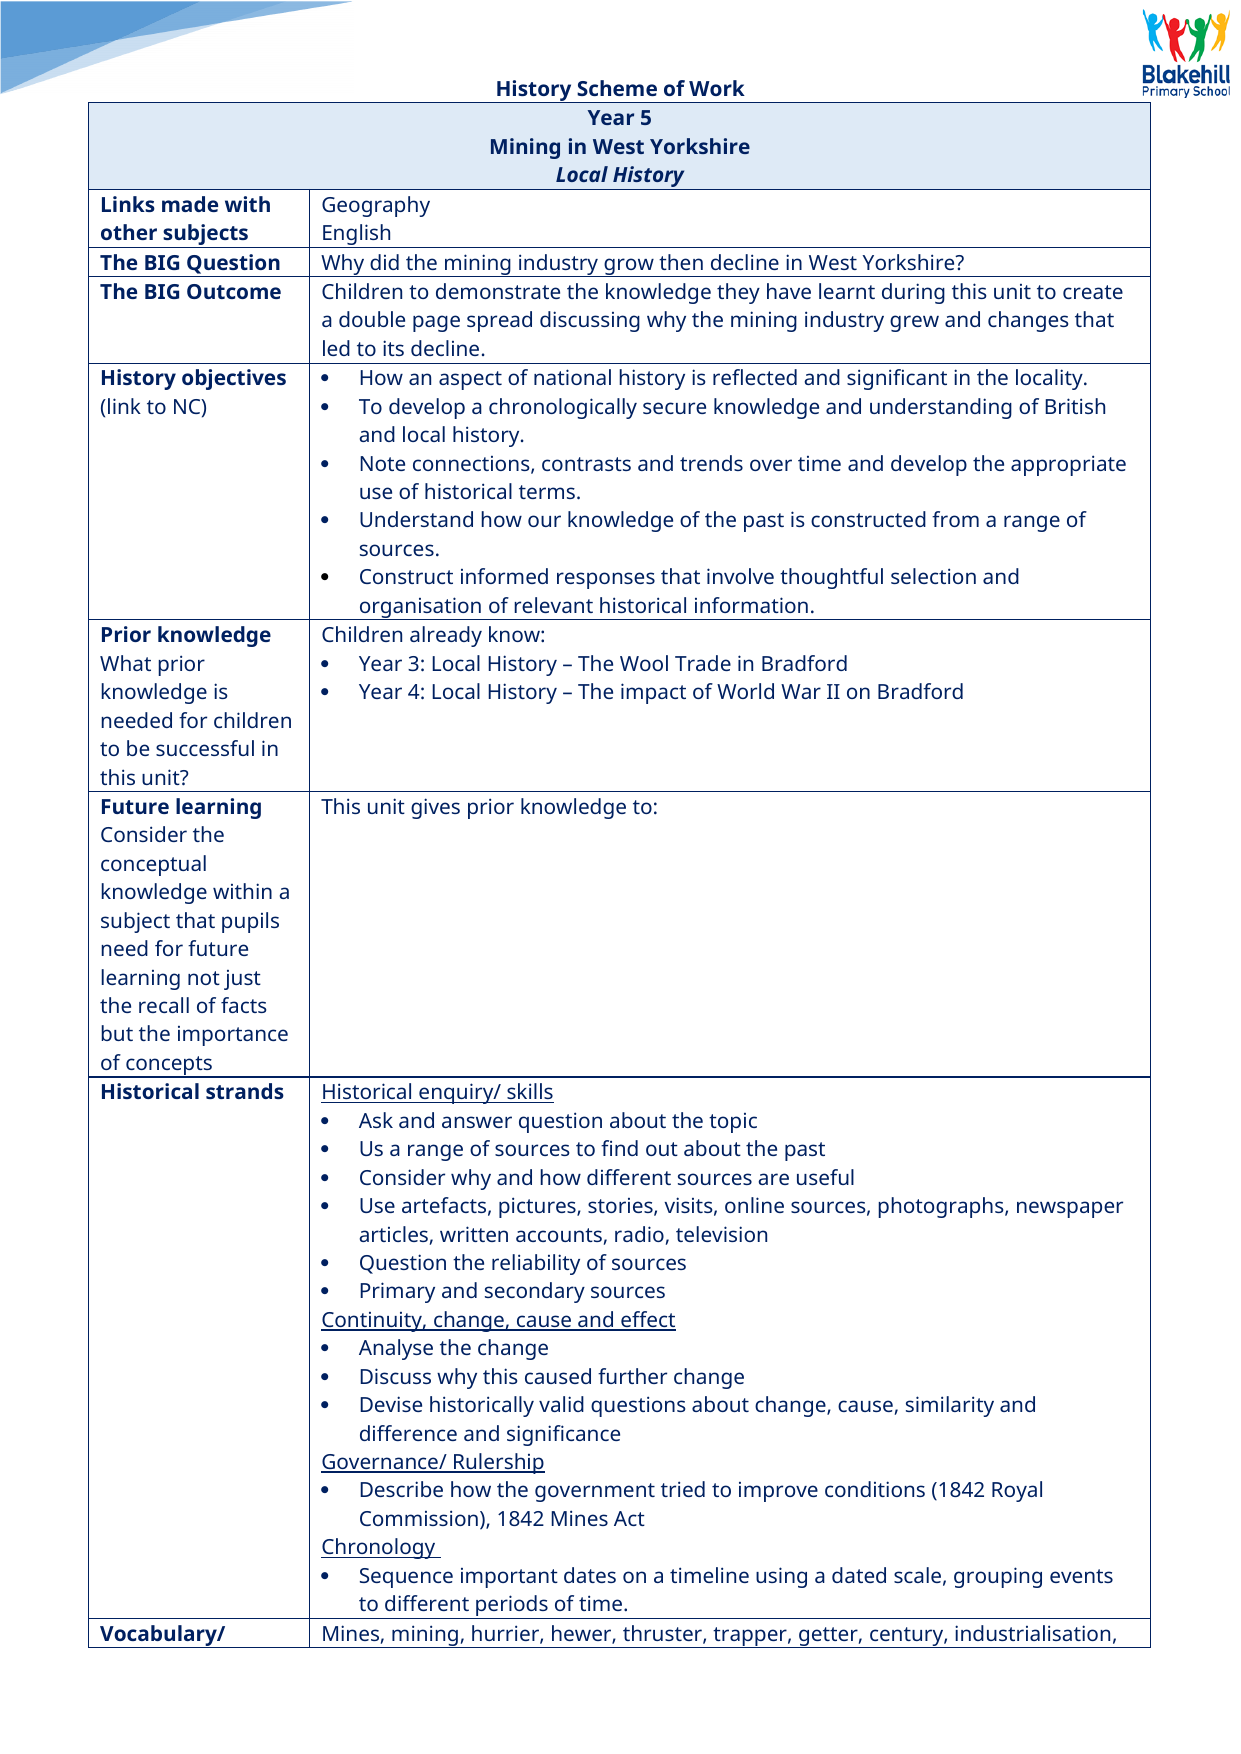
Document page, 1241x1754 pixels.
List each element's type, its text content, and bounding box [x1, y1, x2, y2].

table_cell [89, 1619, 309, 1647]
table_cell The BIG Question [89, 248, 309, 276]
table_cell Links made with other subjects [89, 190, 309, 247]
table_cell How an aspect of national history is reflected and significant in the locality. To develop a chronologically secure knowledge and understanding of British and local history. Note connections, contrasts and trends over time and develop the appropriate use of historical terms. Understand how our knowledge of the past is constructed from a range of sources. Construct informed responses that involve thoughtful selection and organisation of relevant historical information. [310, 364, 1150, 619]
table_cell History objectives (link to NC) [89, 364, 309, 619]
table_cell Historical strands [89, 1078, 309, 1618]
picture [1142, 9, 1230, 97]
table_cell Prior knowledge What prior knowledge is needed for children to be successful in this unit? [89, 620, 309, 791]
table_header Year 5 Mining in West Yorkshire Local History [89, 103, 1150, 189]
table_cell This unit gives prior knowledge to: [310, 792, 1150, 1076]
table_cell Why did the mining industry grow then decline in West Yorkshire? [310, 248, 1150, 276]
table_cell Geography English [310, 190, 1150, 247]
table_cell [310, 1619, 1150, 1647]
table_cell Historical enquiry/ skills Ask and answer question about the topic Us a range of sources to find out about the past Consider why and how different sources are useful Use artefacts, pictures, stories, visits, online sources, photographs, newspaper articles, written accounts, radio, television Question the reliability of sources Primary and secondary sources Continuity, change, cause and effect Analyse the change Discuss why this caused further change Devise historically valid questions about change, cause, similarity and difference and significance Governance/ Rulership Describe how the government tried to improve conditions (1842 Royal Commission), 1842 Mines Act Chronology Sequence important dates on a timeline using a dated scale, grouping events to different periods of time. [310, 1078, 1150, 1618]
table_cell The BIG Outcome [89, 277, 309, 362]
table_cell Future learning Consider the conceptual knowledge within a subject that pupils need for future learning not just the recall of facts but the importance of concepts [89, 792, 309, 1076]
table_cell Children to demonstrate the knowledge they have learnt during this unit to create a double page spread discussing why the mining industry grew and changes that led to its decline. [310, 277, 1150, 362]
table_cell Children already know: Year 3: Local History – The Wool Trade in Bradford Year 4: Local History – The impact of World War II on Bradford [310, 620, 1150, 791]
picture [0, 1, 355, 95]
